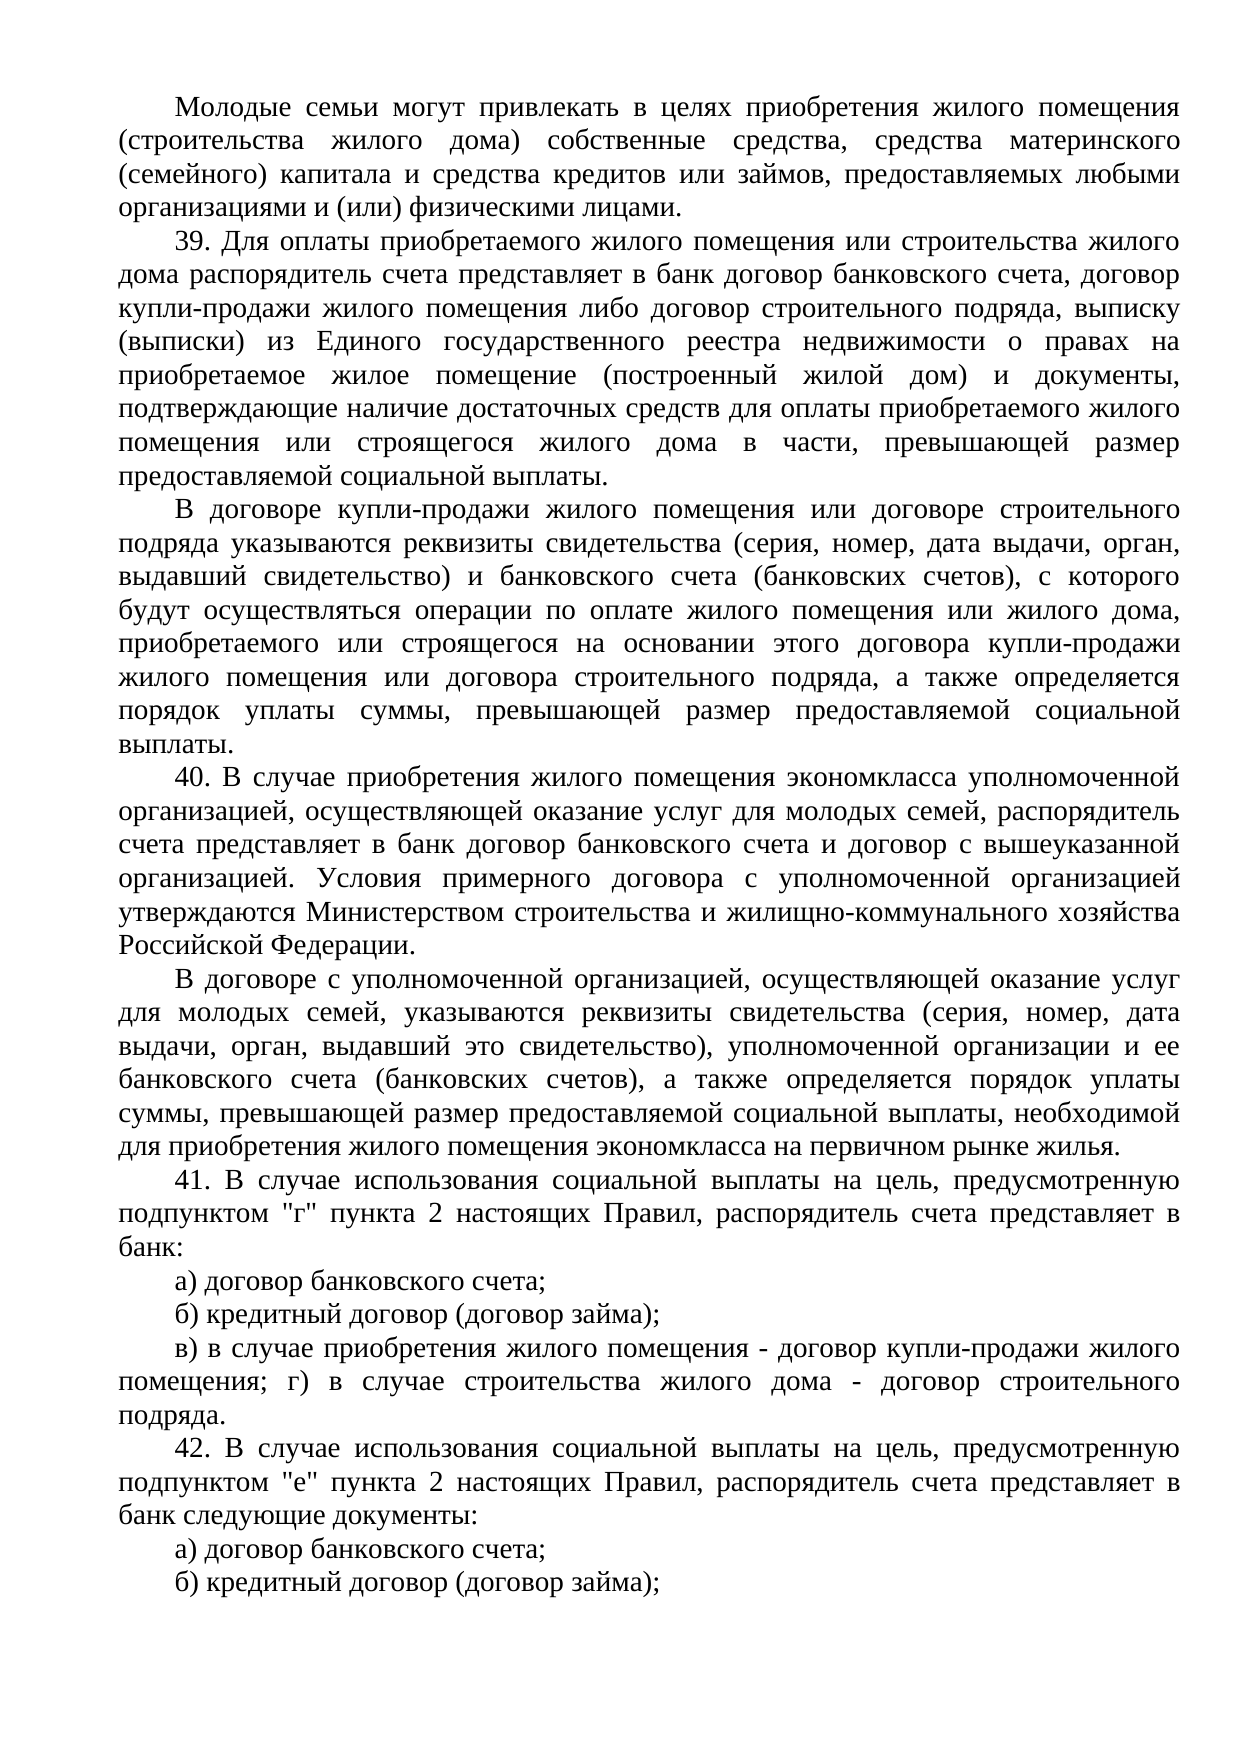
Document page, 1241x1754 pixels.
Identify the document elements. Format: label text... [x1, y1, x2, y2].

text 40. В случае приобретения жилого помещения экономкласса уполномоченной организацией, осуществляющей оказание услуг для молодых семей, распорядитель счета представляет в банк договор банковского счета и договор с вышеуказанной организацией. Условия примерного договора с уполномоченной организацией утверждаются Министерством строительства и жилищно-коммунального хозяйства Российской Федерации. [118, 759, 1181, 961]
text а) договор банковского счета; [118, 1531, 1181, 1564]
text 39. Для оплаты приобретаемого жилого помещения или строительства жилого дома распорядитель счета представляет в банк договор банковского счета, договор купли-продажи жилого помещения либо договор строительного подряда, выписку (выписки) из Единого государственного реестра недвижимости о правах на приобретаемое жилое помещение (построенный жилой дом) и документы, подтверждающие наличие достаточных средств для оплаты приобретаемого жилого помещения или строящегося жилого дома в части, превышающей размер предоставляемой социальной выплаты. [118, 223, 1181, 491]
text б) кредитный договор (договор займа); [118, 1296, 1181, 1330]
text 41. В случае использования социальной выплаты на цель, предусмотренную подпунктом "г" пункта 2 настоящих Правил, распорядитель счета представляет в банк: [118, 1162, 1181, 1263]
text Молодые семьи могут привлекать в целях приобретения жилого помещения (строительства жилого дома) собственные средства, средства материнского (семейного) капитала и средства кредитов или займов, предоставляемых любыми организациями и (или) физическими лицами. [118, 89, 1181, 223]
text б) кредитный договор (договор займа); [118, 1564, 1181, 1598]
text в) в случае приобретения жилого помещения - договор купли-продажи жилого помещения; г) в случае строительства жилого дома - договор строительного подряда. [118, 1330, 1181, 1430]
text В договоре купли-продажи жилого помещения или договоре строительного подряда указываются реквизиты свидетельства (серия, номер, дата выдачи, орган, выдавший свидетельство) и банковского счета (банковских счетов), с которого будут осуществляться операции по оплате жилого помещения или жилого дома, приобретаемого или строящегося на основании этого договора купли-продажи жилого помещения или договора строительного подряда, а также определяется порядок уплаты суммы, превышающей размер предоставляемой социальной выплаты. [118, 491, 1181, 759]
text В договоре с уполномоченной организацией, осуществляющей оказание услуг для молодых семей, указываются реквизиты свидетельства (серия, номер, дата выдачи, орган, выдавший это свидетельство), уполномоченной организации и ее банковского счета (банковских счетов), а также определяется порядок уплаты суммы, превышающей размер предоставляемой социальной выплаты, необходимой для приобретения жилого помещения экономкласса на первичном рынке жилья. [118, 961, 1181, 1162]
text 42. В случае использования социальной выплаты на цель, предусмотренную подпунктом "е" пункта 2 настоящих Правил, распорядитель счета представляет в банк следующие документы: [118, 1430, 1181, 1531]
text а) договор банковского счета; [118, 1263, 1181, 1296]
